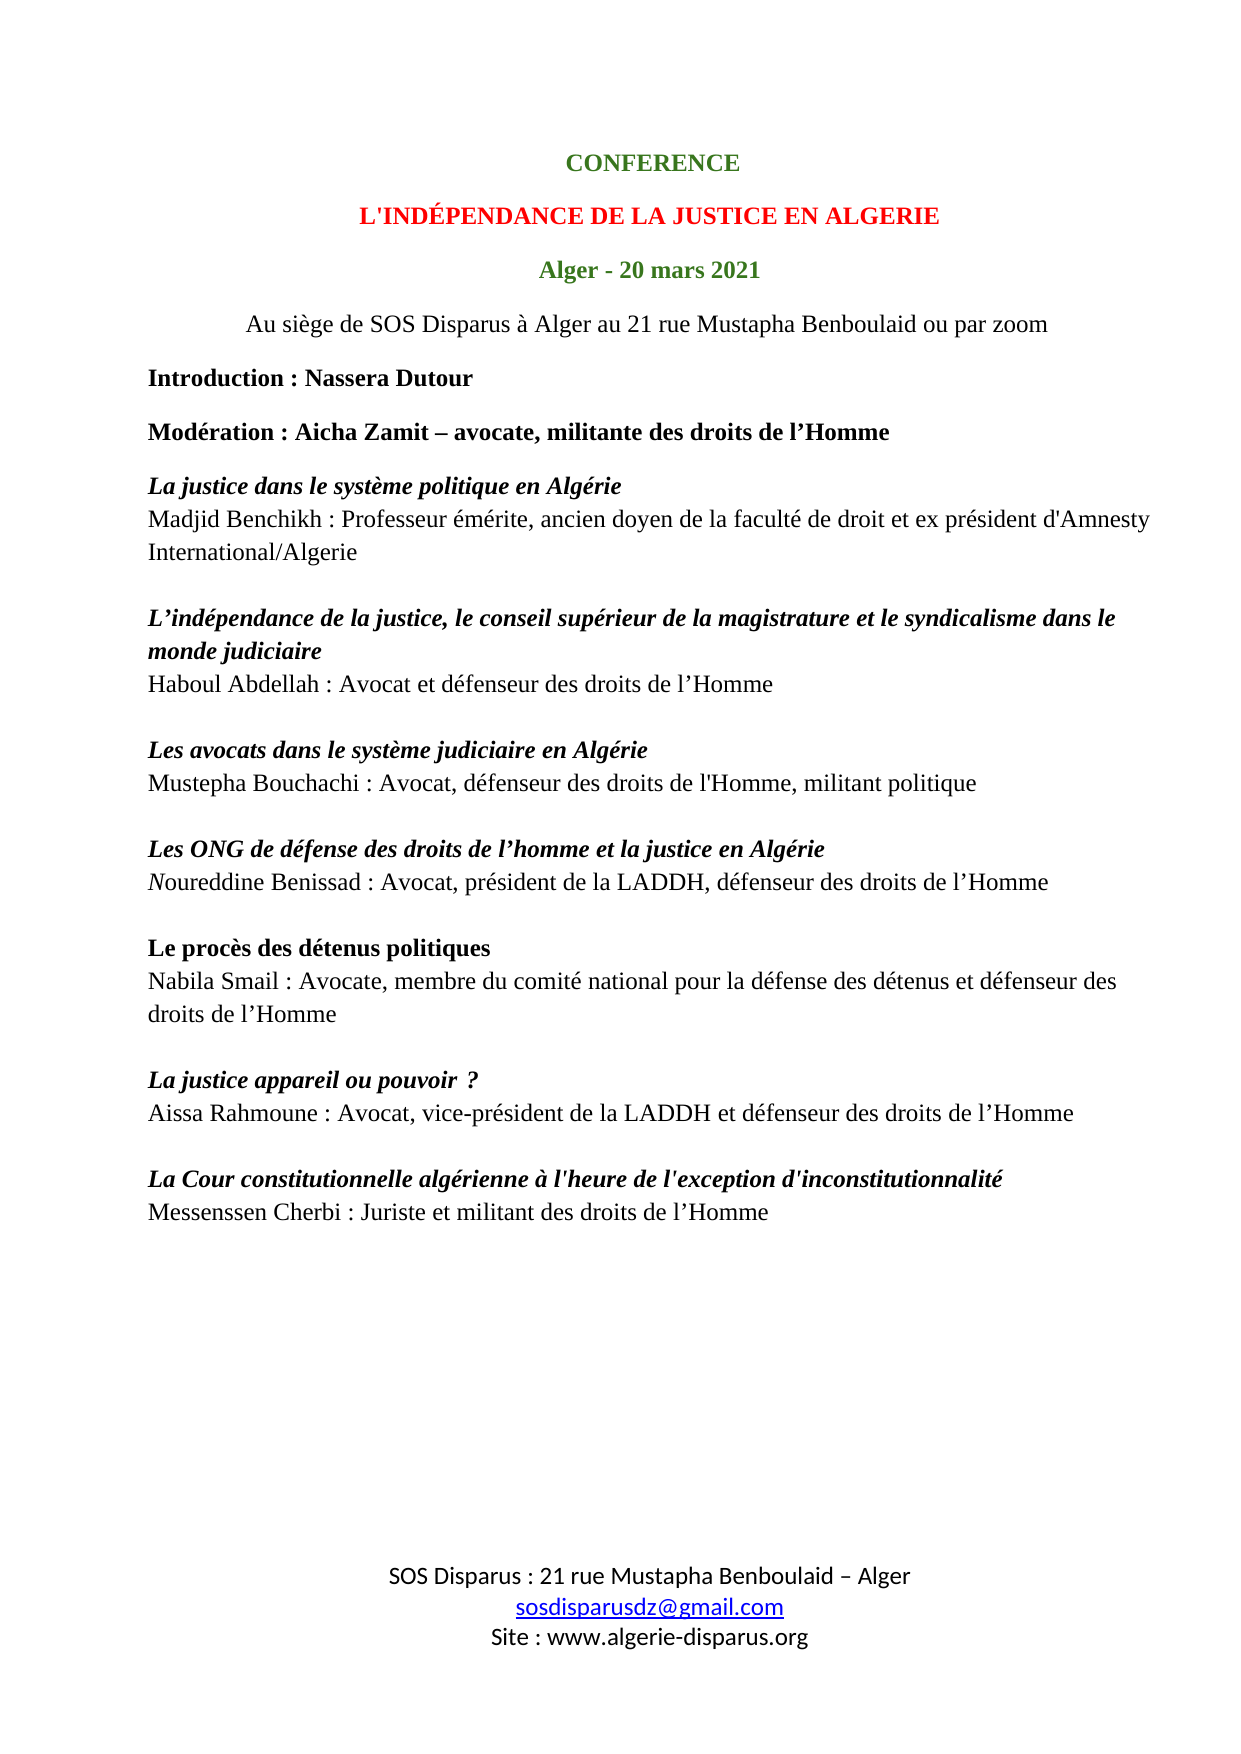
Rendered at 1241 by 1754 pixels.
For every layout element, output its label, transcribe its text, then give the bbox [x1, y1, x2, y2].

text La justice appareil ou pouvoir ? [148, 1065, 1152, 1094]
text Haboul Abdellah : Avocat et défenseur des droits de l’Homme [148, 669, 1152, 698]
text Mustepha Bouchachi : Avocat, défenseur des droits de l'Homme, militant politique [148, 768, 1152, 797]
text Introduction : Nassera Dutour [148, 363, 1152, 392]
text Au siège de SOS Disparus à Alger au 21 rue Mustapha Benboulaid ou par zoom [148, 309, 1152, 338]
text Nabila Smail : Avocate, membre du comité national pour la défense des détenus et défenseur des droits de l’Homme [148, 966, 1152, 1028]
text Messenssen Cherbi : Juriste et militant des droits de l’Homme [148, 1197, 1152, 1226]
text Noureddine Benissad : Avocat, président de la LADDH, défenseur des droits de l’Homme [148, 867, 1152, 896]
text La justice dans le système politique en Algérie [148, 471, 1152, 499]
text Modération : Aicha Zamit – avocate, militante des droits de l’Homme [148, 417, 1152, 446]
text Les avocats dans le système judiciaire en Algérie [148, 735, 1152, 764]
text L’indépendance de la justice, le conseil supérieur de la magistrature et le syndicalisme dans le monde judiciaire [148, 603, 1152, 664]
text CONFERENCE [148, 148, 1152, 176]
text La Cour constitutionnelle algérienne à l'heure de l'exception d'inconstitutionnalité [148, 1164, 1152, 1193]
text Alger - 20 mars 2021 [148, 255, 1152, 284]
text Le procès des détenus politiques [148, 933, 1152, 962]
text Aissa Rahmoune : Avocat, vice-président de la LADDH et défenseur des droits de l’Homme [148, 1098, 1152, 1127]
text Madjid Benchikh : Professeur émérite, ancien doyen de la faculté de droit et ex président d'Amnesty International/Algerie [148, 504, 1152, 566]
text Les ONG de défense des droits de l’homme et la justice en Algérie [148, 834, 1152, 863]
text L'INDÉPENDANCE DE LA JUSTICE EN ALGERIE [148, 201, 1152, 230]
